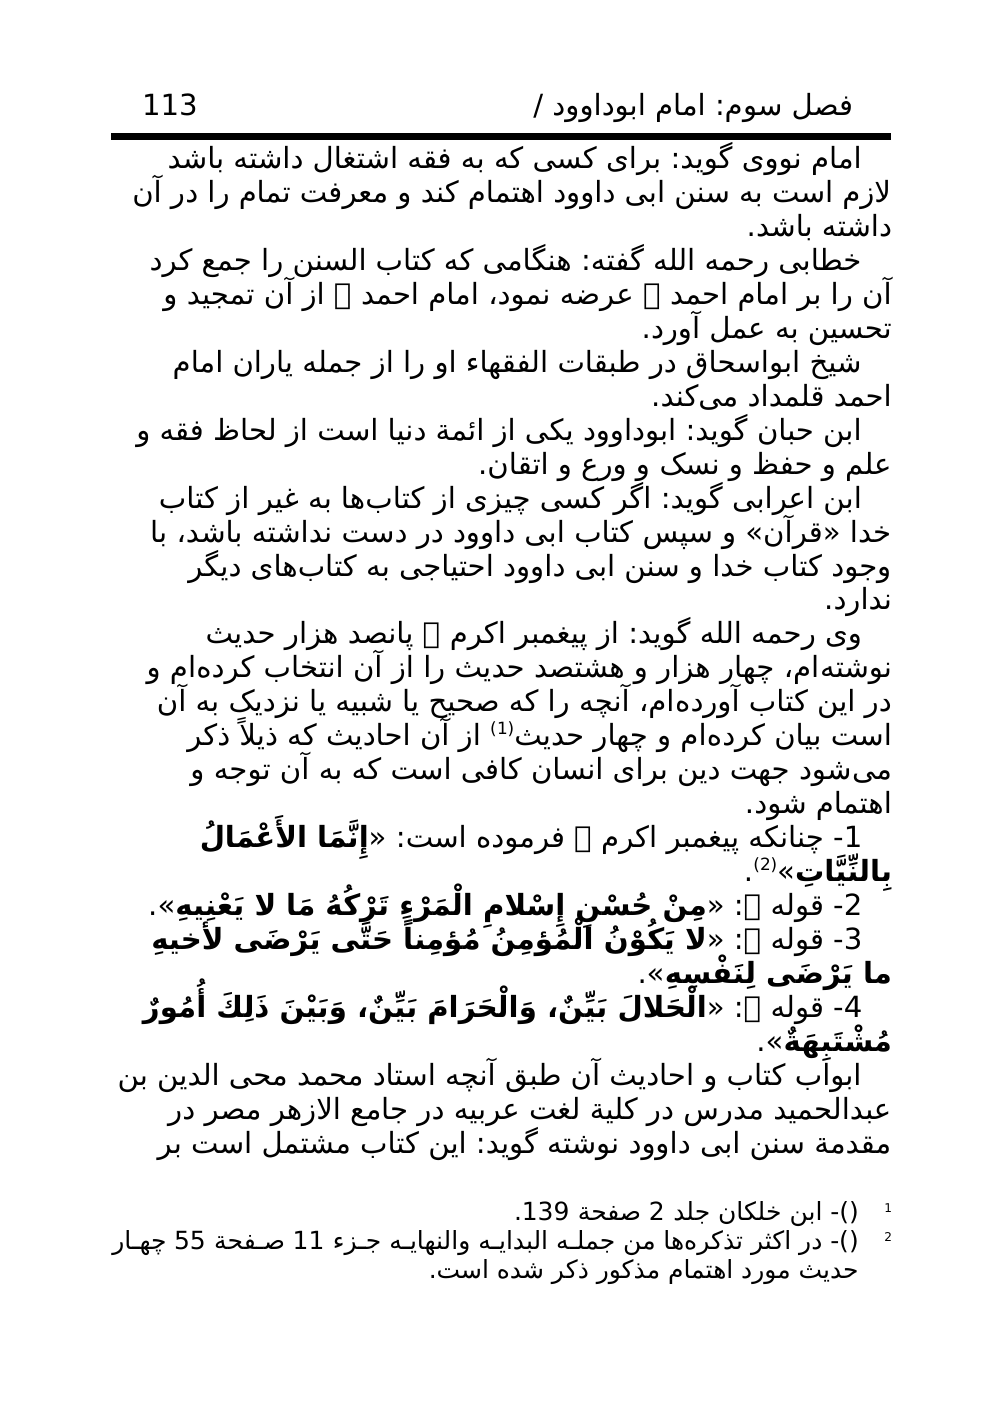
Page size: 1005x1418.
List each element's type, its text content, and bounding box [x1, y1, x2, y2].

text امام نووی گوید: برای کسی که به فقه اشتغال داشته باشد لازم است به سنن ابی داوود اهتمام کند و معرفت تمام را در آن داشته باشد. [112, 141, 892, 243]
text 2- قوله : «مِنْ حُسْنِ إِسْلامِ الْمَرْءِ تَرْكُهُ مَا لا يَعْنِيهِ». [112, 888, 892, 922]
text 3- قوله : «لا يَكُوْنُ الْمُؤمِنُ مُؤمِناً حَتَّى يَرْضَى لأخيهِ ما يَرْضَى لِنَفْسِهِ». [112, 922, 892, 990]
text وی رحمه الله گوید: از پیغمبر اکرم پانصد هزار حدیث نوشته‌ام، چهار هزار و هشتصد حدیث را از آن انتخاب کرده‌ام و در این کتاب آورده‌ام، آنچه را که صحیح یا شبیه یا نزدیک به آن است بیان کرده‌ام و چهار حدیث() از آن احادیث که ذیلاً ذکر می‌شود جهت دین برای انسان کافی است که به آن توجه و اهتمام شود. [112, 617, 892, 821]
text خطابی رحمه الله گفته: هنگامی که کتاب السنن را جمع کرد آن را بر امام احمد عرضه نمود، امام احمد از آن تمجید و تحسین به عمل آورد. [112, 243, 892, 345]
text ابن اعرابی گوید: اگر کسی چیزی از کتاب‌ها به غیر از کتاب خدا «قرآن» و سپس کتاب ابی داوود در دست نداشته باشد، با وجود کتاب خدا و سنن ابی داوود احتیاجی به کتاب‌های دیگر ندارد. [112, 481, 892, 617]
text ابن حبان گوید: ابوداوود یکی از ائمة دنیا است از لحاظ فقه و علم و حفظ و نسک و ورع و اتقان. [112, 413, 892, 481]
text 1- چنانکه پیغمبر اکرم فرموده است: «إِنَّمَا الأَعْمَالُ بِالنِّيَّاتِ»(). [112, 821, 892, 888]
text 4- قوله : «الْحَلالَ بَيِّنٌ، وَالْحَرَامَ بَيِّنٌ، وَبَيْنَ ذَلِكَ أُمُورٌ مُشْتَبِهَةٌ». [112, 990, 892, 1058]
text شیخ ابواسحاق در طبقات الفقهاء او را از جمله یاران امام احمد قلمداد می‌کند. [112, 345, 892, 413]
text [112, 1058, 892, 1160]
